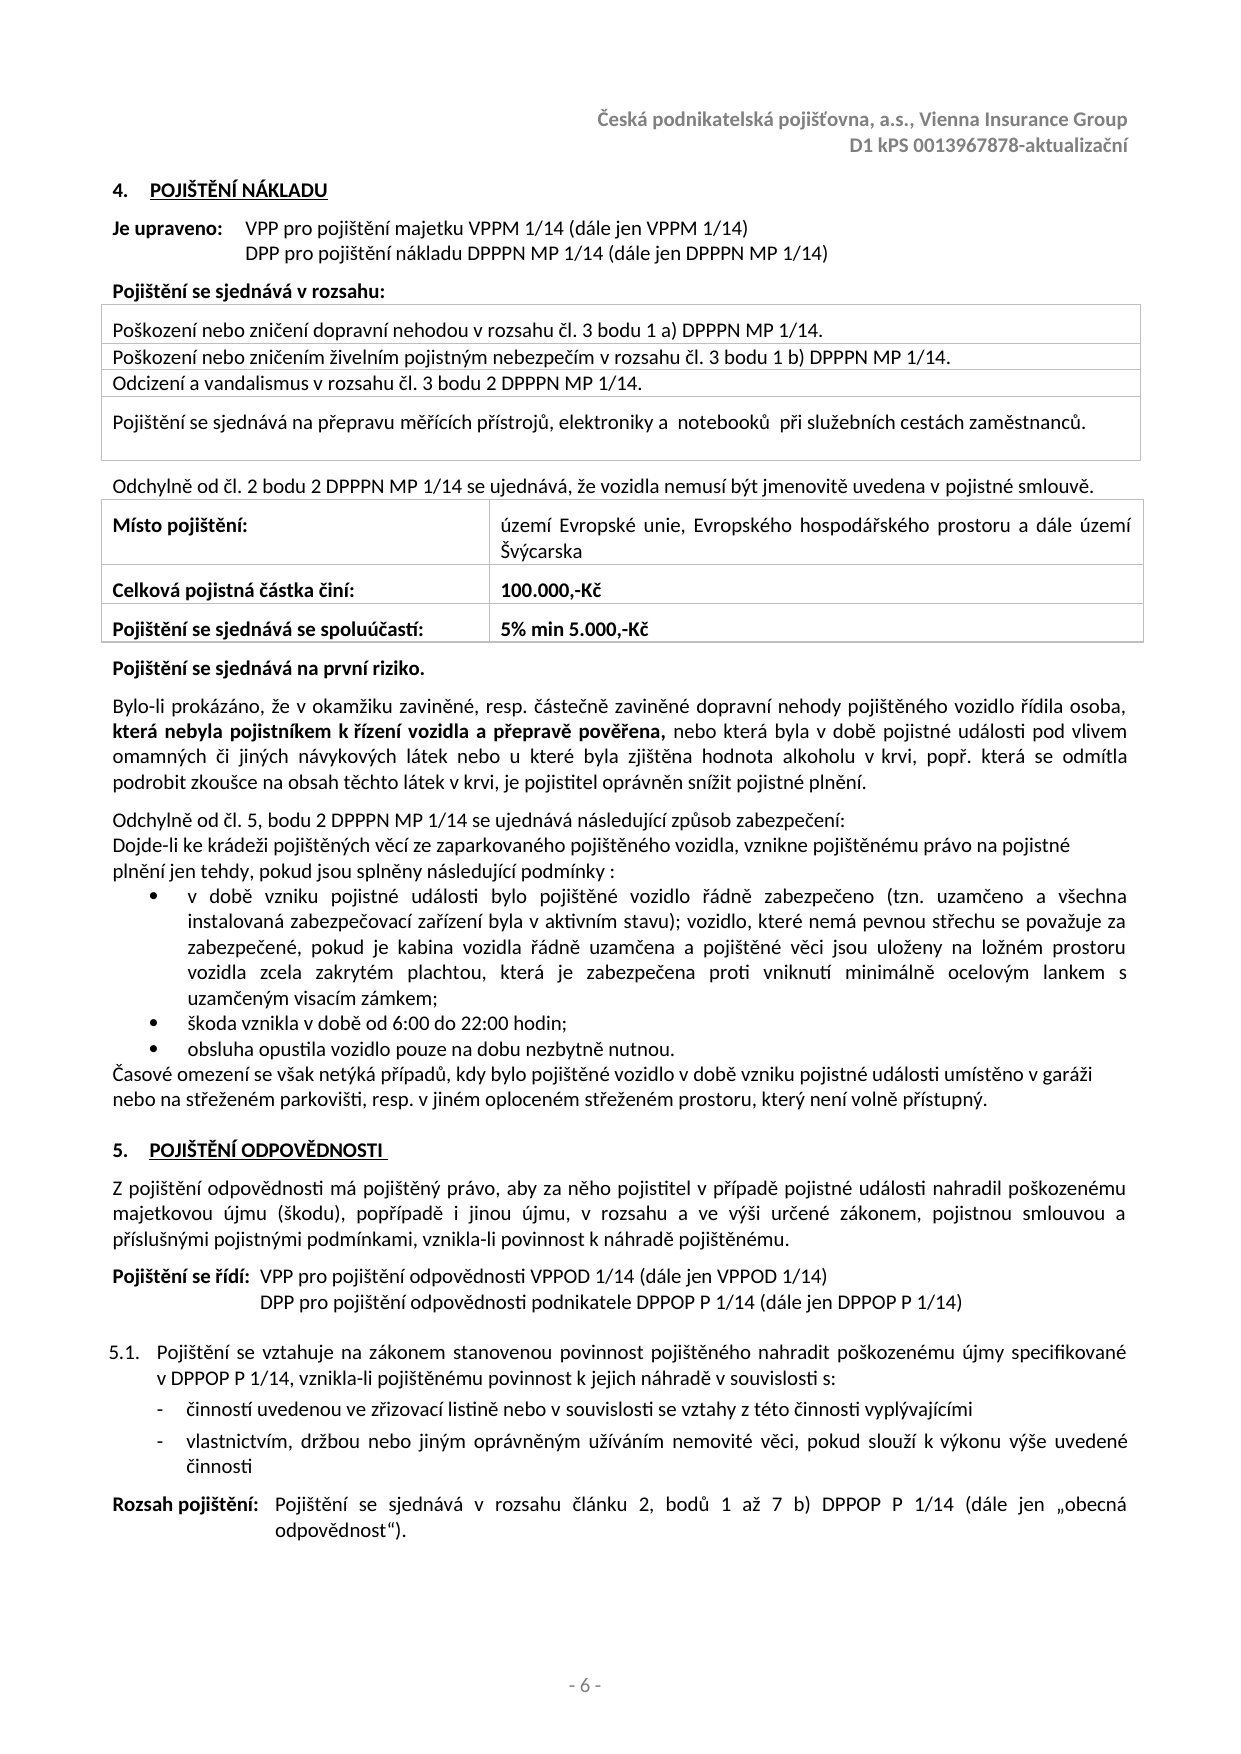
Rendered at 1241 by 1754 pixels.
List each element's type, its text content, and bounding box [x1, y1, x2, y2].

table_cell 5% min 5.000,-Kč [490, 604, 1143, 641]
subtitle Pojištění se vztahuje na zákonem stanovenou povinnost pojištěného nahradit poškozenému újmy specifikované v DPPOP P 1/14, vznikla-li pojištěnému povinnost k jejich náhradě v souvislosti s: [108, 1339, 1128, 1390]
list činností uvedenou ve zřizovací listině nebo v souvislosti se vztahy z této činnosti vyplývajícími [157, 1397, 1128, 1422]
list obsluha opustila vozidlo pouze na dobu nezbytně nutnou. [150, 1036, 1128, 1061]
table_cell Pojištění se sjednává se spoluúčastí: [102, 604, 489, 641]
text DPP pro pojištění nákladu DPPPN MP 1/14 (dále jen DPPPN MP 1/14) [112, 241, 1128, 266]
subtitle POJIŠTĚNÍ nákladu [112, 177, 1128, 203]
text Odchylně od čl. 2 bodu 2 DPPPN MP 1/14 se ujednává, že vozidla nemusí být jmenovitě uvedena v pojistné smlouvě. [112, 474, 1128, 499]
table_header území Evropské unie, Evropského hospodářského prostoru a dále území Švýcarska [490, 500, 1143, 563]
list v době vzniku pojistné události bylo pojištěné vozidlo řádně zabezpečeno (tzn. uzamčeno a všechna instalovaná zabezpečovací zařízení byla v aktivním stavu); vozidlo, které nemá pevnou střechu se považuje za zabezpečené, pokud je kabina vozidla řádně uzamčena a pojištěné věci jsou uloženy na ložném prostoru vozidla zcela zakrytém plachtou, která je zabezpečena proti vniknutí minimálně ocelovým lankem s uzamčeným visacím zámkem; [150, 883, 1128, 1010]
text Je upraveno: VPP pro pojištění majetku VPPM 1/14 (dále jen VPPM 1/14) [112, 215, 1128, 241]
text Z pojištění odpovědnosti má pojištěný právo, aby za něho pojistitel v případě pojistné události nahradil poškozenému majetkovou újmu (škodu), popřípadě i jinou újmu, v rozsahu a ve výši určené zákonem, pojistnou smlouvou a příslušnými pojistnými podmínkami, vznikla-li povinnost k náhradě pojištěnému. [112, 1175, 1128, 1251]
text Pojištění se sjednává na první riziko. [112, 655, 1128, 680]
table_cell Pojištění se sjednává na přepravu měřících přístrojů, elektroniky a notebooků při služebních cestách zaměstnanců. [102, 397, 1140, 460]
table_cell 100.000,-Kč [490, 565, 1143, 602]
list škoda vznikla v době od 6:00 do 22:00 hodin; [150, 1010, 1128, 1036]
text DPP pro pojištění odpovědnosti podnikatele DPPOP P 1/14 (dále jen DPPOP P 1/14) [245, 1289, 1128, 1314]
text Pojištění se sjednává v rozsahu: [112, 278, 1128, 304]
table_cell Poškození nebo zničením živelním pojistným nebezpečím v rozsahu čl. 3 bodu 1 b) DPPPN MP 1/14. [102, 344, 1140, 369]
table_header Poškození nebo zničení dopravní nehodou v rozsahu čl. 3 bodu 1 a) DPPPN MP 1/14. [102, 305, 1140, 343]
text Časové omezení se však netýká případů, kdy bylo pojištěné vozidlo v době vzniku pojistné události umístěno v garáži nebo na střeženém parkovišti, resp. v jiném oploceném střeženém prostoru, který není volně přístupný. [112, 1061, 1128, 1112]
text Odchylně od čl. 5, bodu 2 DPPPN MP 1/14 se ujednává následující způsob zabezpečení: [112, 807, 1128, 832]
list vlastnictvím, držbou nebo jiným oprávněným užíváním nemovité věci, pokud slouží k výkonu výše uvedené činnosti [157, 1428, 1128, 1479]
text Rozsah pojištění: Pojištění se sjednává v rozsahu článku 2, bodů 1 až 7 b) DPPOP P 1/14 (dále jen „obecná odpovědnost“). [112, 1492, 1128, 1542]
table_header Místo pojištění: [102, 500, 489, 563]
subtitle Pojištění odpovědnosti [112, 1137, 1128, 1162]
table_cell Celková pojistná částka činí: [102, 565, 489, 602]
text Dojde-li ke krádeži pojištěných věcí ze zaparkovaného pojištěného vozidla, vznikne pojištěnému právo na pojistné plnění jen tehdy, pokud jsou splněny následující podmínky : [112, 832, 1128, 883]
text Bylo-li prokázáno, že v okamžiku zaviněné, resp. částečně zaviněné dopravní nehody pojištěného vozidlo řídila osoba, která nebyla pojistníkem k řízení vozidla a přepravě pověřena, nebo která byla v době pojistné události pod vlivem omamných či jiných návykových látek nebo u které byla zjištěna hodnota alkoholu v krvi, popř. která se odmítla podrobit zkoušce na obsah těchto látek v krvi, je pojistitel oprávněn snížit pojistné plnění. [112, 693, 1128, 794]
table_cell Odcizení a vandalismus v rozsahu čl. 3 bodu 2 DPPPN MP 1/14. [102, 370, 1140, 396]
text Pojištění se řídí: VPP pro pojištění odpovědnosti VPPOD 1/14 (dále jen VPPOD 1/14) [112, 1264, 1128, 1289]
